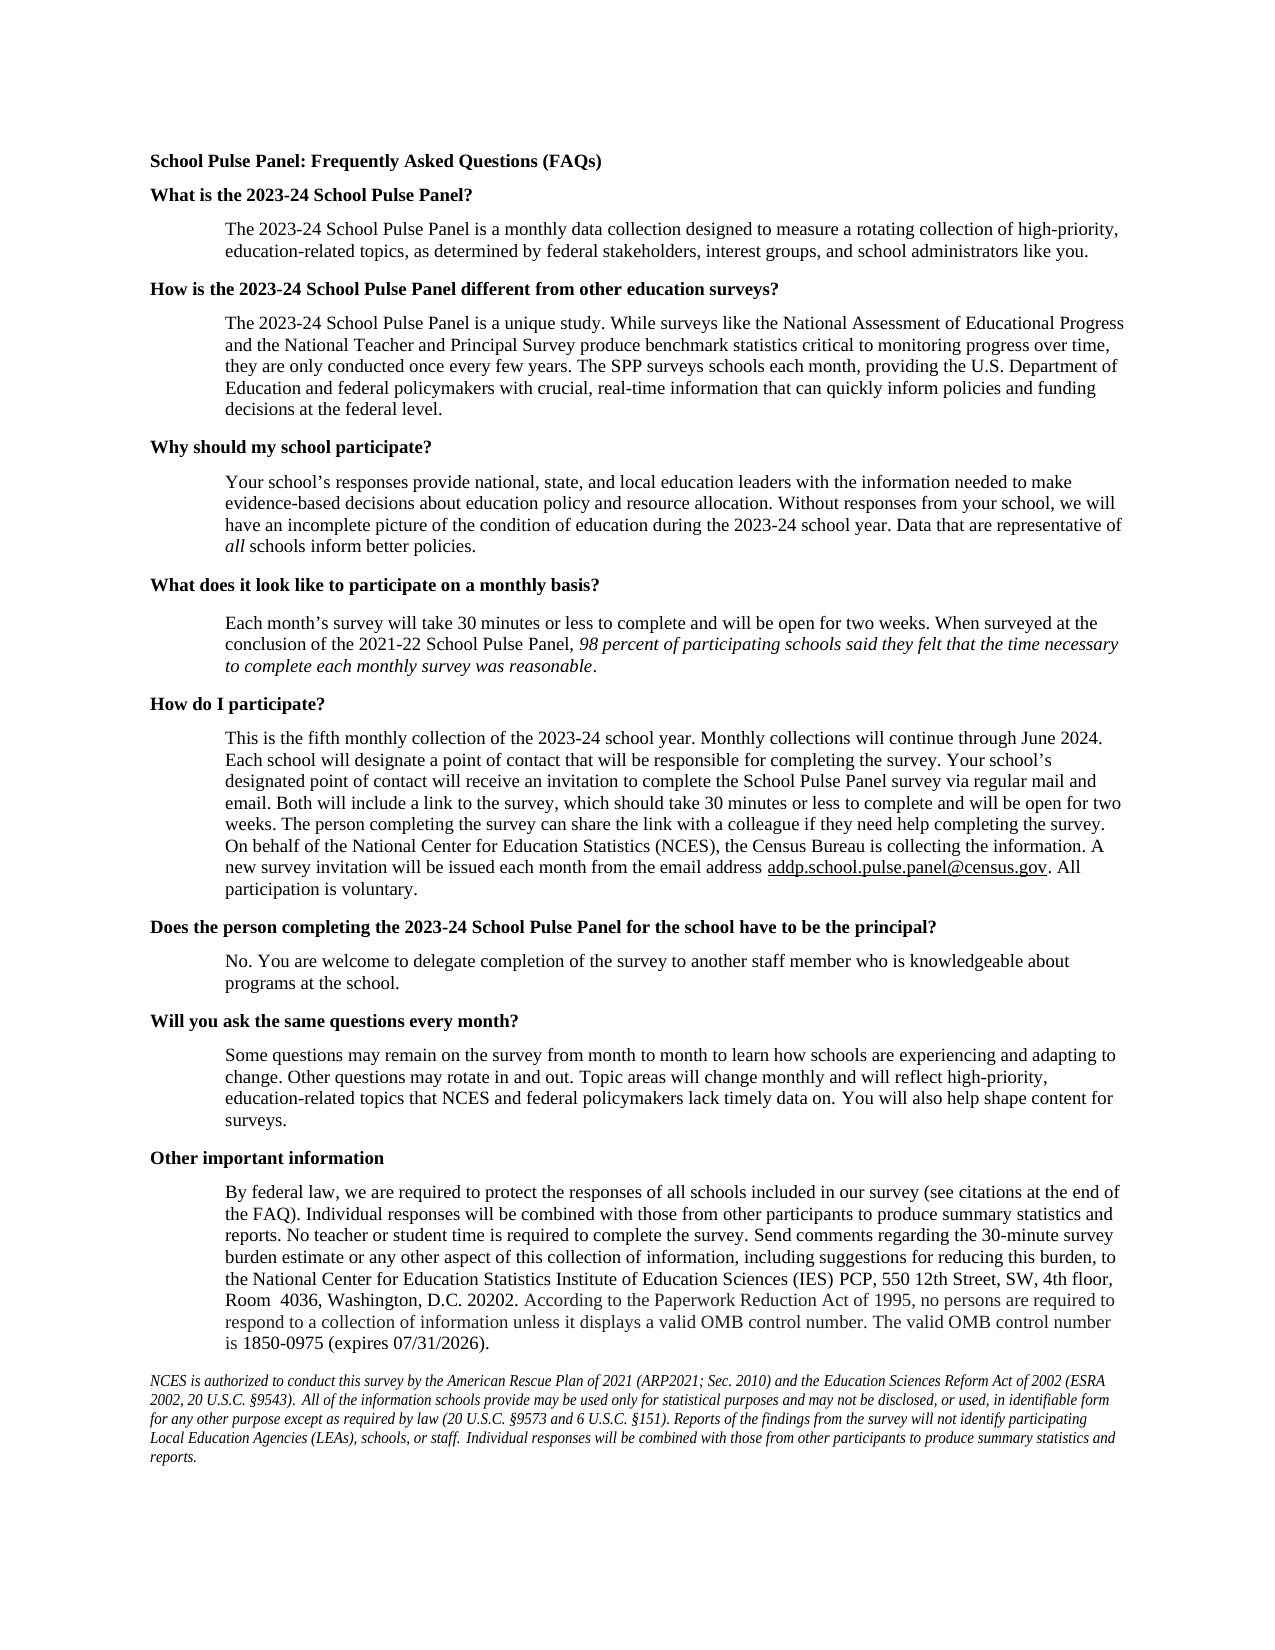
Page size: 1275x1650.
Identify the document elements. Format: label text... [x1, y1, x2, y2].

text How is the 2023-24 School Pulse Panel different from other education surveys? [150, 278, 1125, 299]
text Each month’s survey will take 30 minutes or less to complete and will be open for two weeks. When surveyed at the conclusion of the 2021-22 School Pulse Panel, 98 percent of participating schools said they felt that the time necessary to complete each monthly survey was reasonable. [225, 612, 1125, 676]
text No. You are welcome to delegate completion of the survey to another staff member who is knowledgeable about programs at the school. [225, 950, 1125, 993]
text Does the person completing the 2023-24 School Pulse Panel for the school have to be the principal? [150, 916, 1125, 938]
text What does it look like to participate on a monthly basis? [150, 573, 1125, 595]
text How do I participate? [150, 693, 1125, 714]
text The 2023-24 School Pulse Panel is a unique study. While surveys like the National Assessment of Educational Progress and the National Teacher and Principal Survey produce benchmark statistics critical to monitoring progress over time, they are only conducted once every few years. The SPP surveys schools each month, providing the U.S. Department of Education and federal policymakers with crucial, real-time information that can quickly inform policies and funding decisions at the federal level. [225, 312, 1125, 420]
text The 2023-24 School Pulse Panel is a monthly data collection designed to measure a rotating collection of high-priority, education-related topics, as determined by federal stakeholders, interest groups, and school administrators like you. [225, 218, 1125, 261]
text Other important information [150, 1147, 1125, 1169]
text NCES is authorized to conduct this survey by the American Rescue Plan of 2021 (ARP2021; Sec. 2010) and the Education Sciences Reform Act of 2002 (ESRA 2002, 20 U.S.C. §9543). All of the information schools provide may be used only for statistical purposes and may not be disclosed, or used, in identifiable form for any other purpose except as required by law (20 U.S.C. §9573 and 6 U.S.C. §151). Reports of the findings from the survey will not identify participating Local Education Agencies (LEAs), schools, or staff. Individual responses will be combined with those from other participants to produce summary statistics and reports. [150, 1370, 1125, 1466]
text Why should my school participate? [150, 436, 1125, 458]
text School Pulse Panel: Frequently Asked Questions (FAQs) [150, 150, 1125, 172]
text Some questions may remain on the survey from month to month to learn how schools are experiencing and adapting to change. Other questions may rotate in and out. Topic areas will change monthly and will reflect high-priority, education-related topics that NCES and federal policymakers lack timely data on. You will also help shape content for surveys. [225, 1044, 1125, 1130]
text Your school’s responses provide national, state, and local education leaders with the information needed to make evidence-based decisions about education policy and resource allocation. Without responses from your school, we will have an incomplete picture of the condition of education during the 2023-24 school year. Data that are representative of all schools inform better policies. [225, 471, 1125, 557]
text Will you ask the same questions every month? [150, 1010, 1125, 1032]
text This is the fifth monthly collection of the 2023-24 school year. Monthly collections will continue through June 2024. Each school will designate a point of contact that will be responsible for completing the survey. Your school’s designated point of contact will receive an invitation to complete the School Pulse Panel survey via regular mail and email. Both will include a link to the survey, which should take 30 minutes or less to complete and will be open for two weeks. The person completing the survey can share the link with a colleague if they need help completing the survey. On behalf of the National Center for Education Statistics (NCES), the Census Bureau is collecting the information. A new survey invitation will be issued each month from the email address addp.school.pulse.panel@census.gov. All participation is voluntary. [225, 727, 1125, 899]
text What is the 2023-24 School Pulse Panel? [150, 184, 1125, 206]
text By federal law, we are required to protect the responses of all schools included in our survey (see citations at the end of the FAQ). Individual responses will be combined with those from other participants to produce summary statistics and reports. No teacher or student time is required to complete the survey. Send comments regarding the 30-minute survey burden estimate or any other aspect of this collection of information, including suggestions for reducing this burden, to the National Center for Education Statistics Institute of Education Sciences (IES) PCP, 550 12th Street, SW, 4th floor, Room 4036, Washington, D.C. 20202. According to the Paperwork Reduction Act of 1995, no persons are required to respond to a collection of information unless it displays a valid OMB control number. The valid OMB control number is 1850-0975 (expires 07/31/2026). [225, 1181, 1125, 1354]
